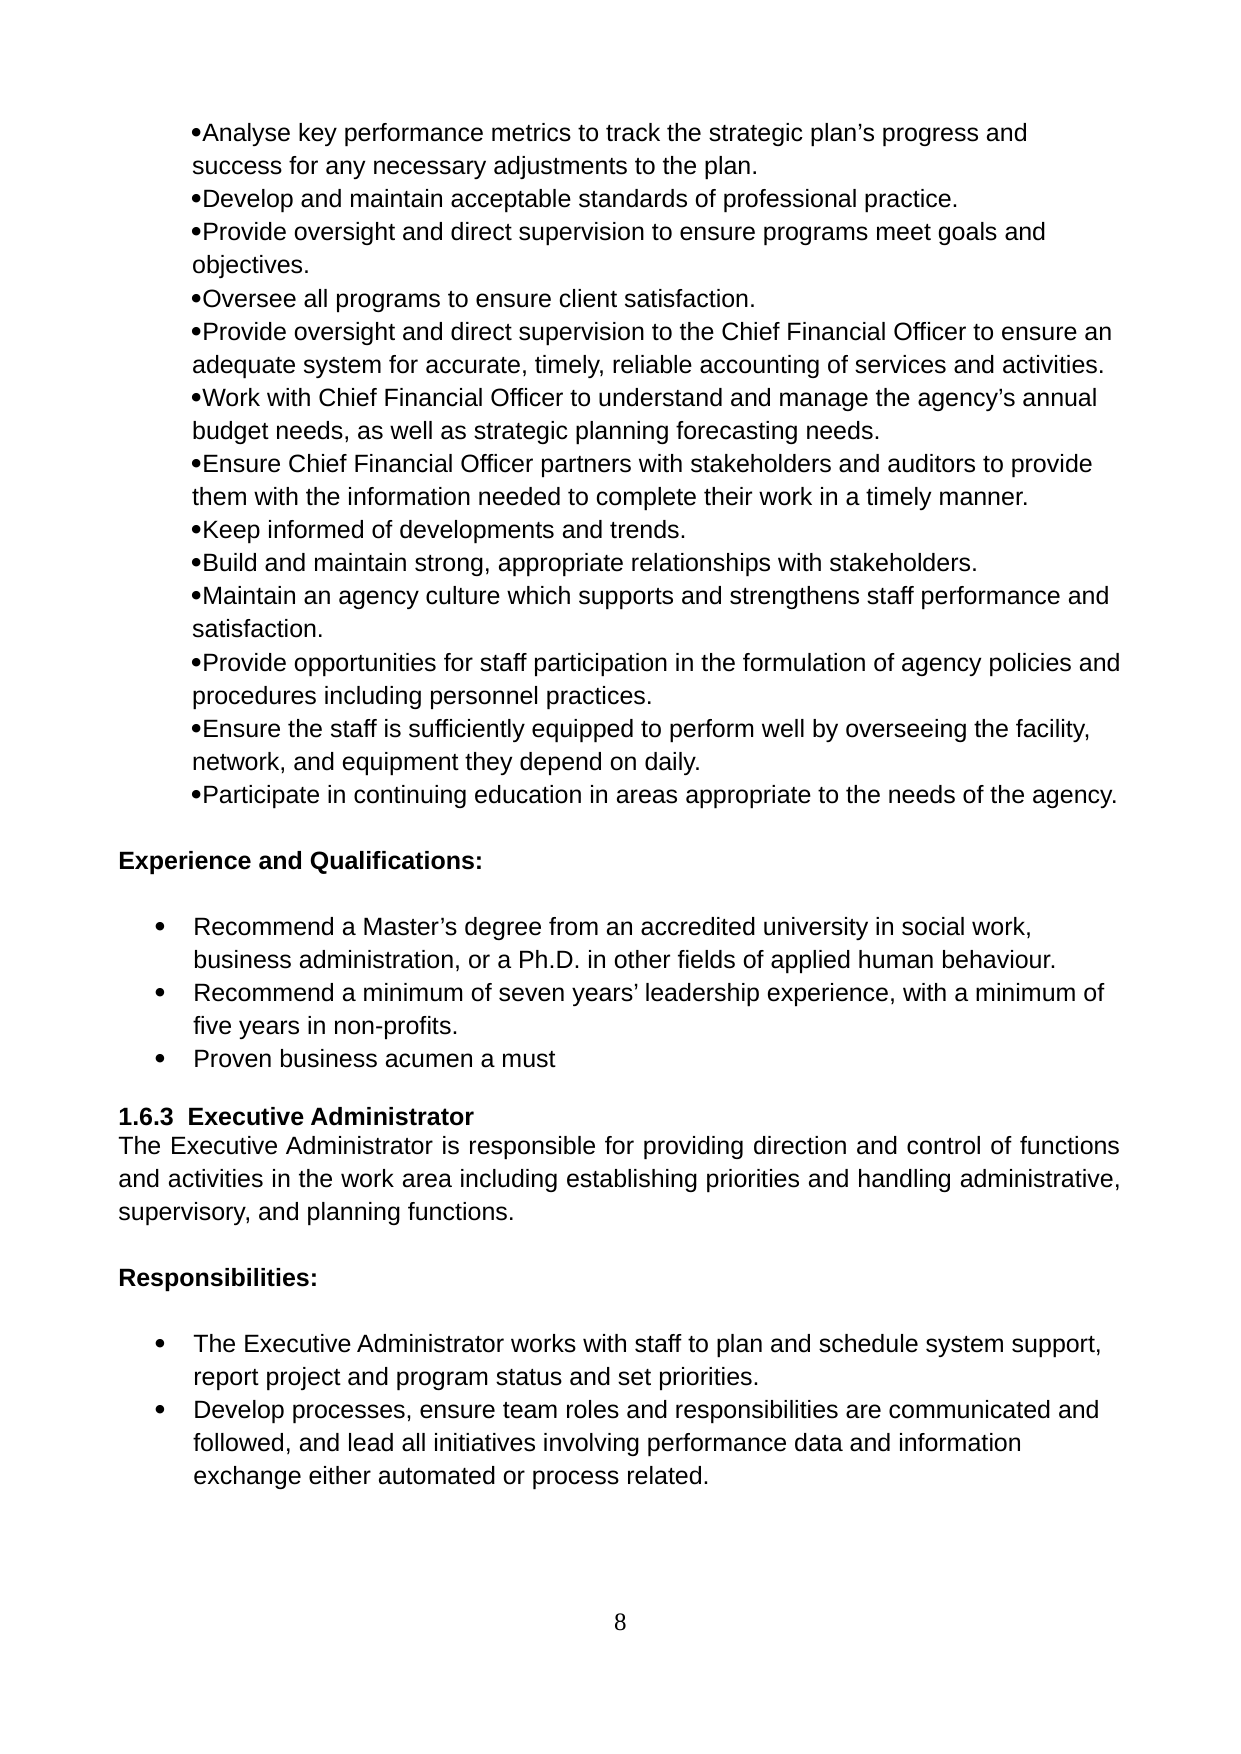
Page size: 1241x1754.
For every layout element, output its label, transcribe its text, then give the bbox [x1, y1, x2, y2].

text The Executive Administrator is responsible for providing direction and control of functions and activities in the work area including establishing priorities and handling administrative, supervisory, and planning functions. [118, 1131, 1122, 1225]
list Oversee all programs to ensure client satisfaction. [192, 283, 1122, 312]
list Ensure the staff is sufficiently equipped to perform well by overseeing the facility, network, and equipment they depend on daily. [192, 714, 1122, 776]
list Analyse key performance metrics to track the strategic plan’s progress and success for any necessary adjustments to the plan. [192, 118, 1122, 180]
text Responsibilities: [118, 1263, 1122, 1291]
list Recommend a Master’s degree from an accredited university in social work, business administration, or a Ph.D. in other fields of applied human behaviour. [156, 912, 1122, 974]
list Provide oversight and direct supervision to the Chief Financial Officer to ensure an adequate system for accurate, timely, reliable accounting of services and activities. [192, 317, 1122, 378]
text Experience and Qualifications: [118, 846, 1122, 875]
list Keep informed of developments and trends. [192, 515, 1122, 544]
list Build and maintain strong, appropriate relationships with stakeholders. [192, 548, 1122, 577]
list Proven business acumen a must [156, 1044, 1124, 1073]
list Provide opportunities for staff participation in the formulation of agency policies and procedures including personnel practices. [192, 647, 1122, 709]
list Maintain an agency culture which supports and strengthens staff performance and satisfaction. [192, 581, 1122, 643]
list Develop processes, ensure team roles and responsibilities are communicated and followed, and lead all initiatives involving performance data and information exchange either automated or process related. [156, 1395, 1122, 1490]
list Work with Chief Financial Officer to understand and manage the agency’s annual budget needs, as well as strategic planning forecasting needs. [192, 383, 1122, 445]
list Develop and maintain acceptable standards of professional practice. [192, 184, 1122, 213]
list Recommend a minimum of seven years’ leadership experience, with a minimum of five years in non-profits. [156, 978, 1122, 1040]
list The Executive Administrator works with staff to plan and schedule system support, report project and program status and set priorities. [156, 1329, 1122, 1391]
list Provide oversight and direct supervision to ensure programs meet goals and objectives. [192, 217, 1122, 279]
text 1.6.3 Executive Administrator [118, 1102, 1122, 1131]
list Ensure Chief Financial Officer partners with stakeholders and auditors to provide them with the information needed to complete their work in a timely manner. [192, 449, 1122, 511]
list Participate in continuing education in areas appropriate to the needs of the agency. [192, 780, 1122, 809]
